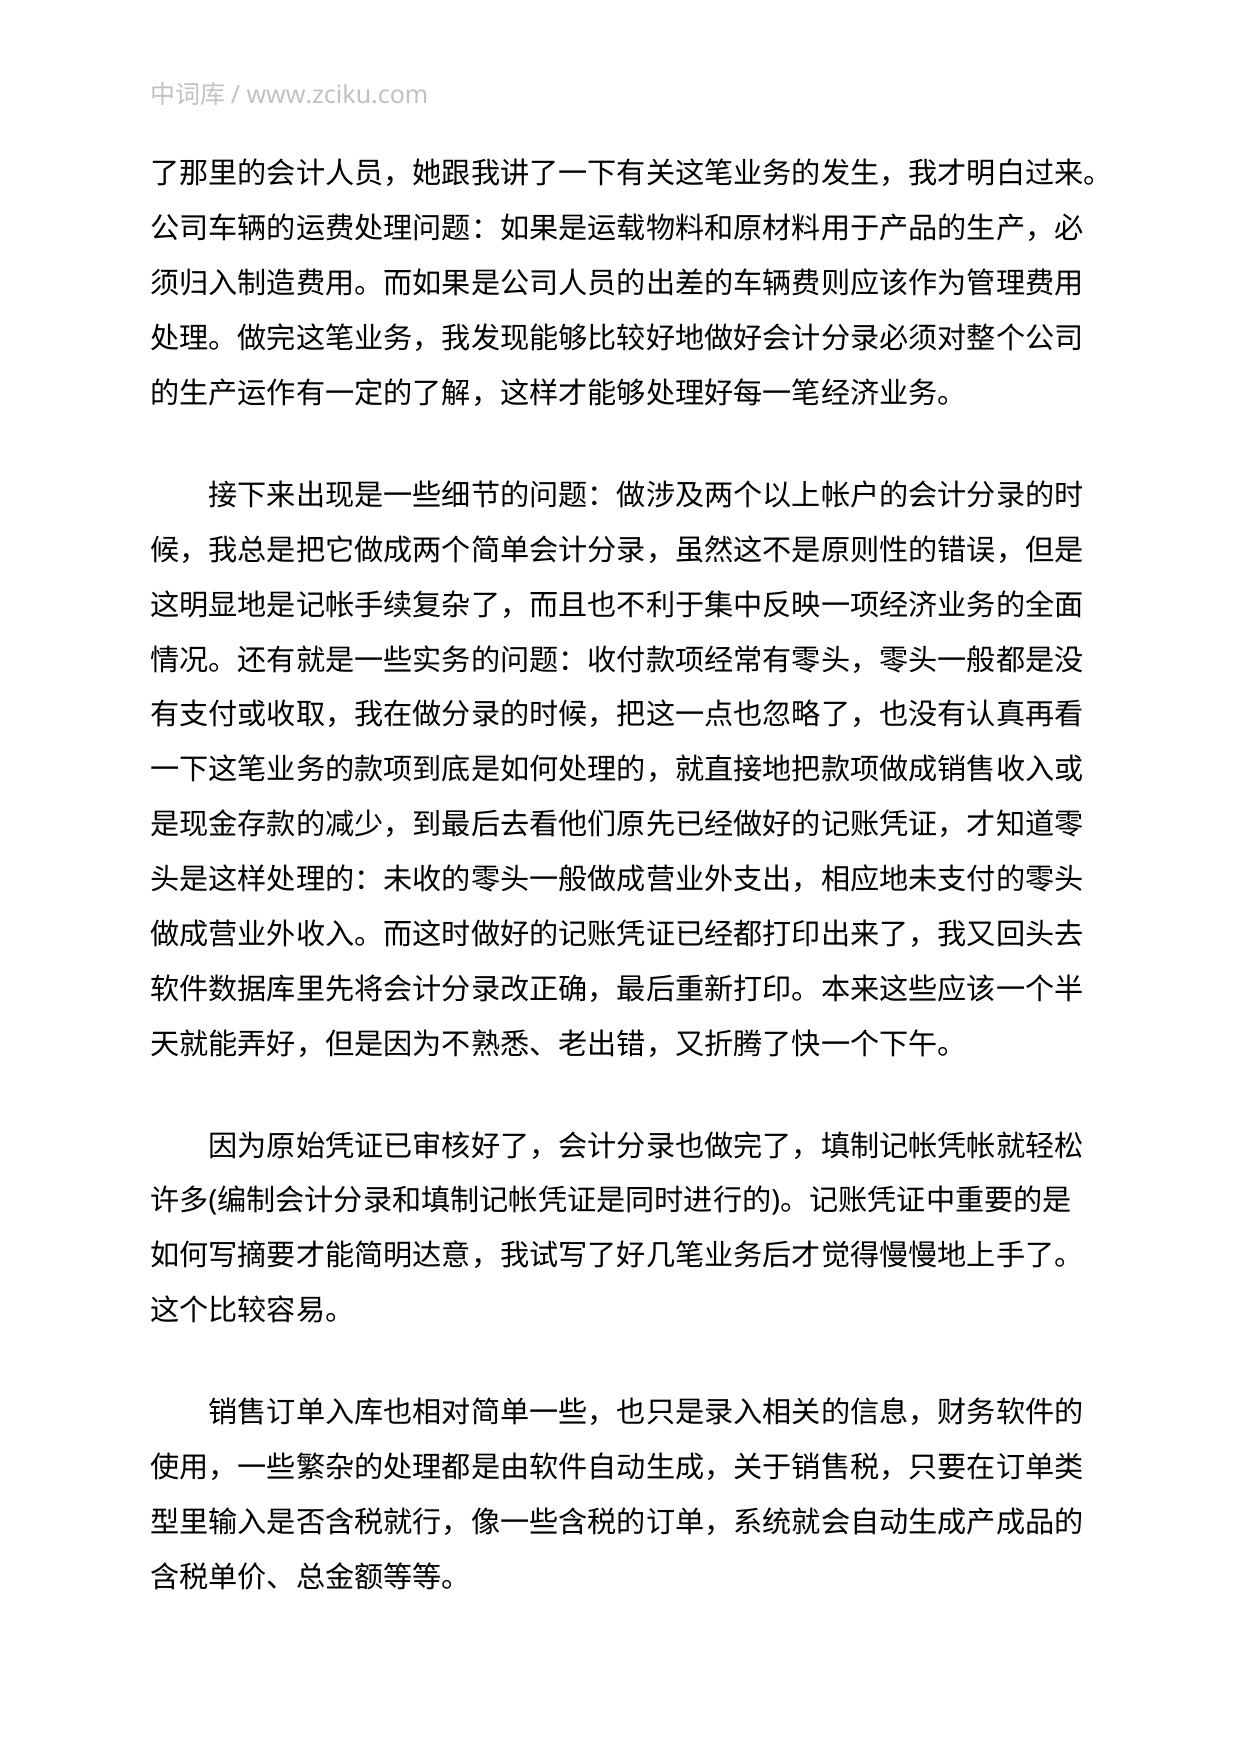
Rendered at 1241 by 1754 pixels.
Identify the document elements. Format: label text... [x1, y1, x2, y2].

text 销售订单入库也相对简单一些，也只是录入相关的信息，财务软件的使用，一些繁杂的处理都是由软件自动生成，关于销售税，只要在订单类型里输入是否含税就行，像一些含税的订单，系统就会自动生成产成品的含税单价、总金额等等。 [150, 1389, 1090, 1596]
text 因为原始凭证已审核好了，会计分录也做完了，填制记帐凭帐就轻松许多(编制会计分录和填制记帐凭证是同时进行的)。记账凭证中重要的是如何写摘要才能简明达意，我试写了好几笔业务后才觉得慢慢地上手了。这个比较容易。 [150, 1122, 1090, 1329]
text 接下来出现是一些细节的问题：做涉及两个以上帐户的会计分录的时候，我总是把它做成两个简单会计分录，虽然这不是原则性的错误，但是这明显地是记帐手续复杂了，而且也不利于集中反映一项经济业务的全面情况。还有就是一些实务的问题：收付款项经常有零头，零头一般都是没有支付或收取，我在做分录的时候，把这一点也忽略了，也没有认真再看一下这笔业务的款项到底是如何处理的，就直接地把款项做成销售收入或是现金存款的减少，到最后去看他们原先已经做好的记账凭证，才知道零头是这样处理的：未收的零头一般做成营业外支出，相应地未支付的零头做成营业外收入。而这时做好的记账凭证已经都打印出来了，我又回头去软件数据库里先将会计分录改正确，最后重新打印。本来这些应该一个半天就能弄好，但是因为不熟悉、老出错，又折腾了快一个下午。 [150, 471, 1090, 1063]
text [150, 150, 1090, 412]
